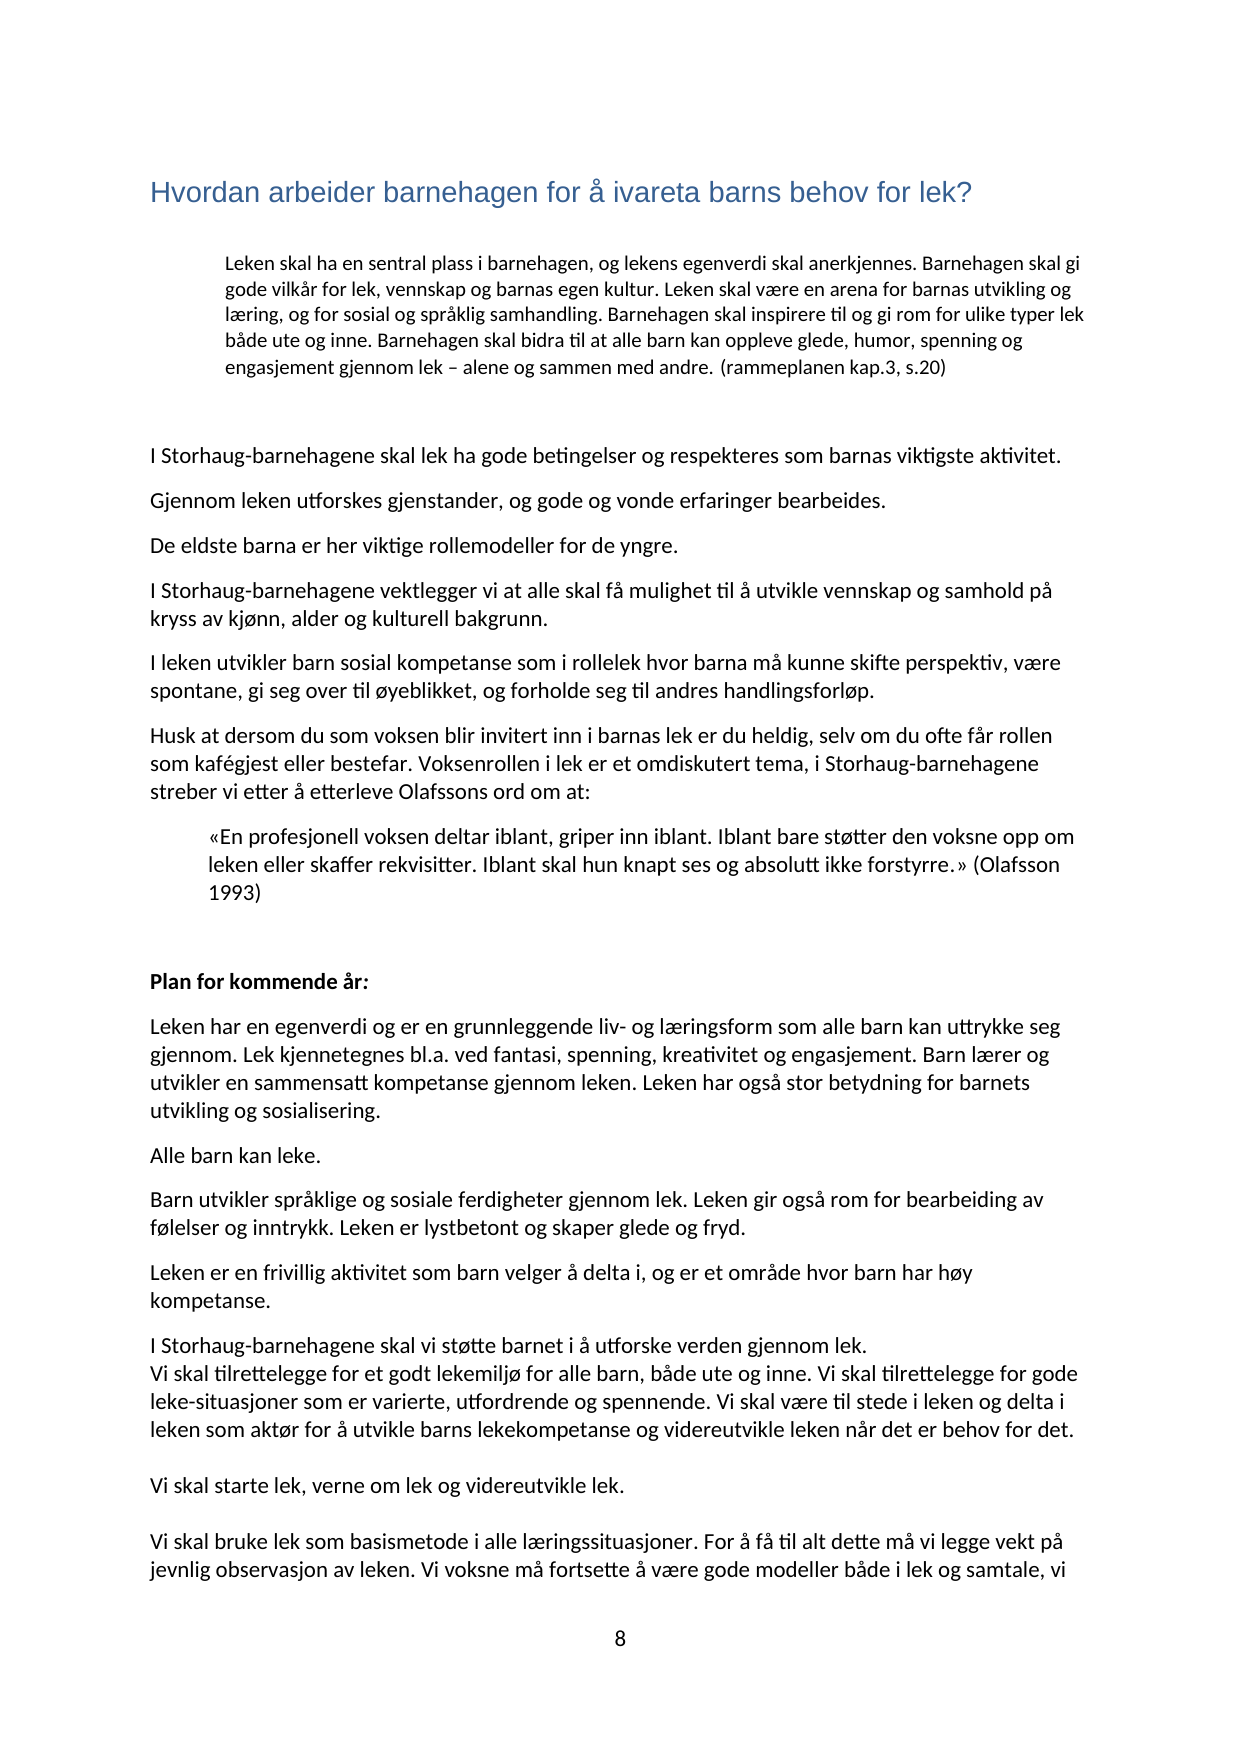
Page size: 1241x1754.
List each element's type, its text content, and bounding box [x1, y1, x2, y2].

text I Storhaug-barnehagene skal vi støtte barnet i å utforske verden gjennom lek. [150, 1331, 1090, 1359]
text Leken har en egenverdi og er en grunnleggende liv- og læringsform som alle barn kan uttrykke seg gjennom. Lek kjennetegnes bl.a. ved fantasi, spenning, kreativitet og engasjement. Barn lærer og utvikler en sammensatt kompetanse gjennom leken. Leken har også stor betydning for barnets utvikling og sosialisering. [150, 1012, 1090, 1124]
subtitle Hvordan arbeider barnehagen for å ivareta barns behov for lek? [150, 175, 1090, 208]
text Plan for kommende år: [150, 967, 1090, 995]
text I leken utvikler barn sosial kompetanse som i rollelek hvor barna må kunne skifte perspektiv, være spontane, gi seg over til øyeblikket, og forholde seg til andres handlingsforløp. [150, 648, 1090, 704]
text Barn utvikler språklige og sosiale ferdigheter gjennom lek. Leken gir også rom for bearbeiding av følelser og inntrykk. Leken er lystbetont og skaper glede og fryd. [150, 1185, 1090, 1241]
text Vi skal tilrettelegge for et godt lekemiljø for alle barn, både ute og inne. Vi skal tilrettelegge for gode leke-situasjoner som er varierte, utfordrende og spennende. Vi skal være til stede i leken og delta i leken som aktør for å utvikle barns lekekompetanse og videreutvikle leken når det er behov for det. [150, 1359, 1090, 1443]
text Gjennom leken utforskes gjenstander, og gode og vonde erfaringer bearbeides. [150, 486, 1090, 514]
text I Storhaug-barnehagene vektlegger vi at alle skal få mulighet til å utvikle vennskap og samhold på kryss av kjønn, alder og kulturell bakgrunn. [150, 576, 1090, 632]
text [150, 1527, 1090, 1583]
text Leken er en frivillig aktivitet som barn velger å delta i, og er et område hvor barn har høy kompetanse. [150, 1258, 1090, 1314]
text Leken skal ha en sentral plass i barnehagen, og lekens egenverdi skal anerkjennes. Barnehagen skal gi gode vilkår for lek, vennskap og barnas egen kultur. Leken skal være en arena for barnas utvikling og læring, og for sosial og språklig samhandling. Barnehagen skal inspirere til og gi rom for ulike typer lek både ute og inne. Barnehagen skal bidra til at alle barn kan oppleve glede, humor, spenning og engasjement gjennom lek – alene og sammen med andre. (rammeplanen kap.3, s.20) [225, 251, 1090, 380]
text Vi skal starte lek, verne om lek og videreutvikle lek. [150, 1471, 1090, 1499]
text Husk at dersom du som voksen blir invitert inn i barnas lek er du heldig, selv om du ofte får rollen som kafégjest eller bestefar. Voksenrollen i lek er et omdiskutert tema, i Storhaug-barnehagene streber vi etter å etterleve Olafssons ord om at: [150, 721, 1090, 805]
text I Storhaug-barnehagene skal lek ha gode betingelser og respekteres som barnas viktigste aktivitet. [150, 442, 1090, 470]
text De eldste barna er her viktige rollemodeller for de yngre. [150, 531, 1090, 559]
text «En profesjonell voksen deltar iblant, griper inn iblant. Iblant bare støtter den voksne opp om leken eller skaffer rekvisitter. Iblant skal hun knapt ses og absolutt ikke forstyrre.» (Olafsson 1993) [208, 822, 1090, 906]
text Alle barn kan leke. [150, 1141, 1090, 1169]
